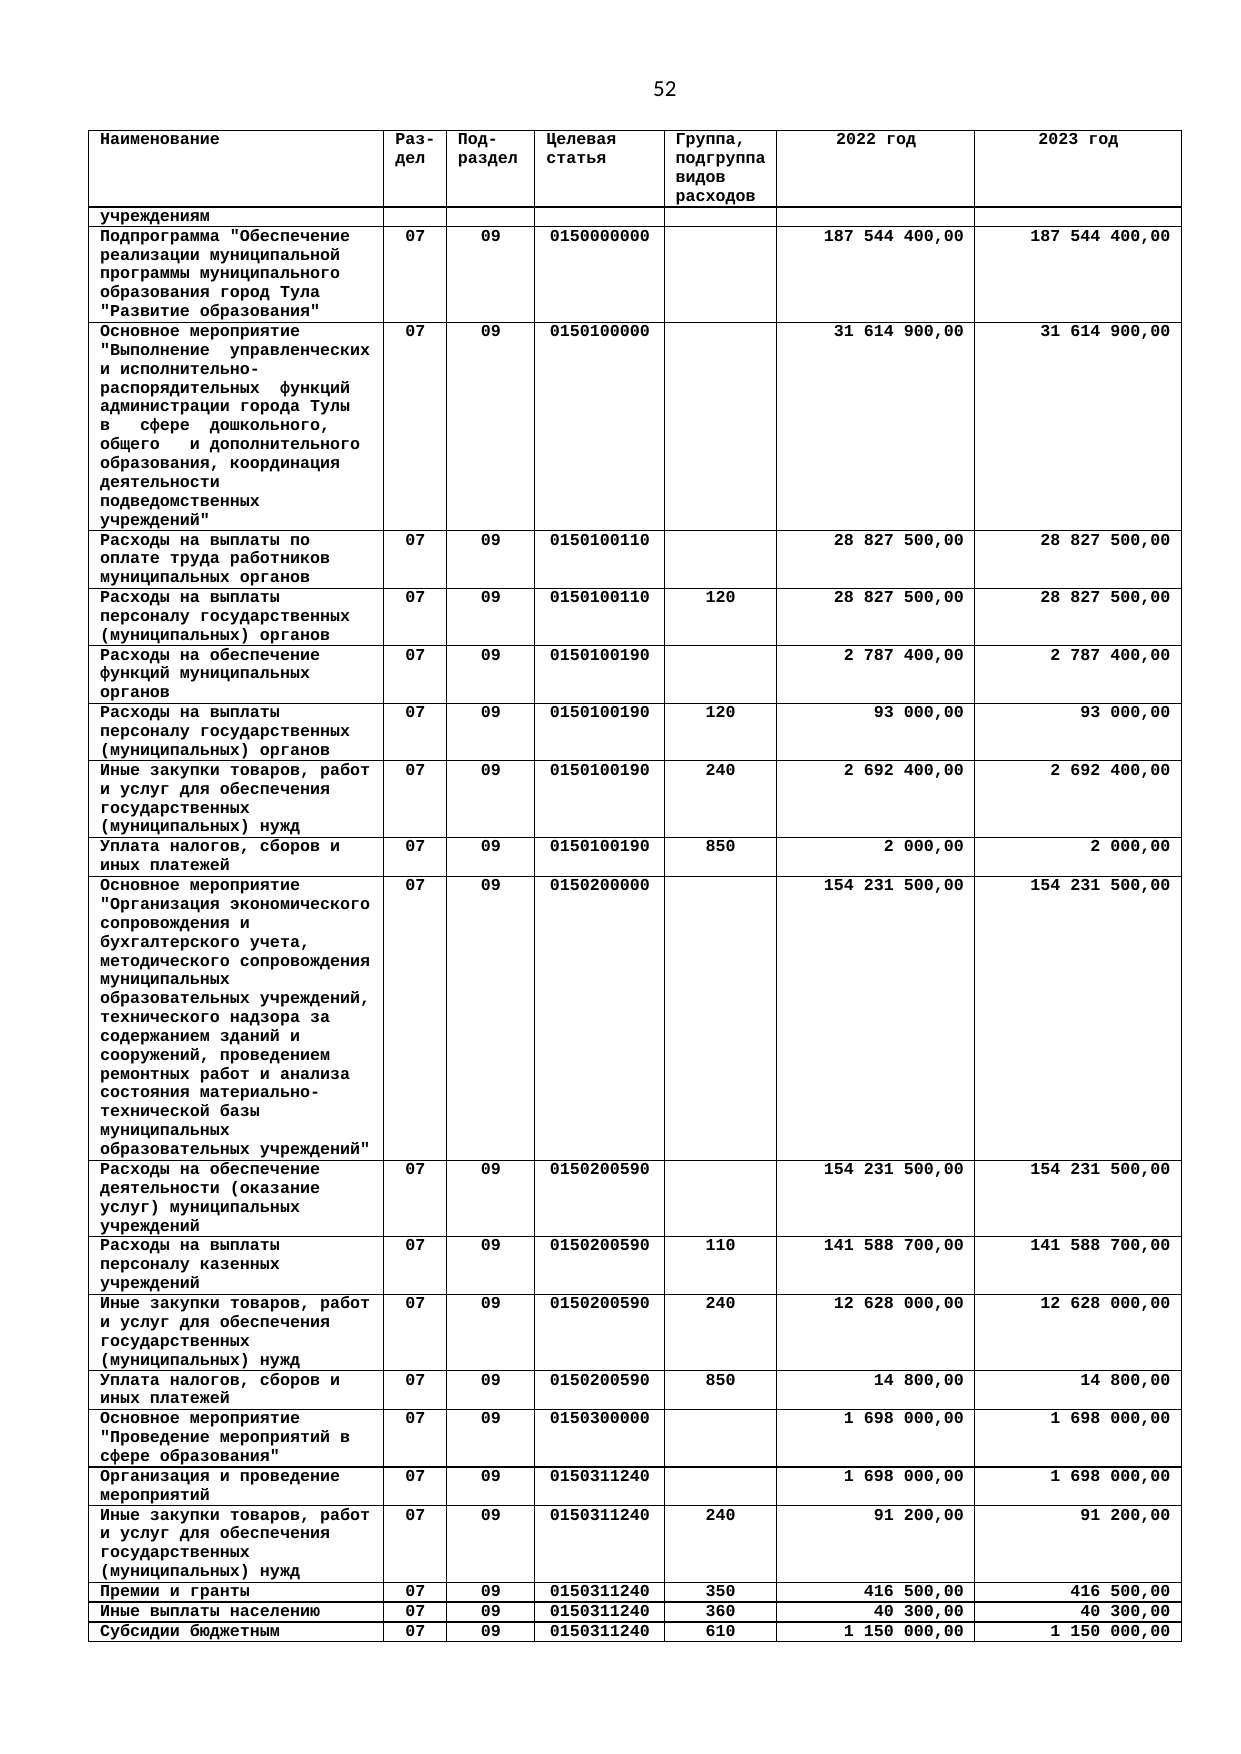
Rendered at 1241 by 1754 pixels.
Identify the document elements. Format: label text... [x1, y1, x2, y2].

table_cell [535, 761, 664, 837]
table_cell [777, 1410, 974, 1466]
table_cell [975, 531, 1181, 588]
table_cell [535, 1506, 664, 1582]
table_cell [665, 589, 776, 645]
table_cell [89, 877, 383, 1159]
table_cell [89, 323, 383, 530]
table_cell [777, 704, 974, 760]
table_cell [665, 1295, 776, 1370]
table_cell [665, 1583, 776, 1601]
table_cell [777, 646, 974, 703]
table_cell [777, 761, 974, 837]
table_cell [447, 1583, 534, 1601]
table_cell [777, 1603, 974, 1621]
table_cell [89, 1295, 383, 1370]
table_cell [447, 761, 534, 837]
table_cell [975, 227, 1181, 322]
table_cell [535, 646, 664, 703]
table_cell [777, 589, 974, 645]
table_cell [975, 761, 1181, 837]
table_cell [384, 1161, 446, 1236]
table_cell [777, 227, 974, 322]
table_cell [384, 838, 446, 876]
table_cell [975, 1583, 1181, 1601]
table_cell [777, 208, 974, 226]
table_header Целевая статья [535, 131, 664, 206]
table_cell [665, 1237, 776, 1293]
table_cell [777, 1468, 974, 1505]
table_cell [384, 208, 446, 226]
table_header 2023 год [975, 131, 1181, 206]
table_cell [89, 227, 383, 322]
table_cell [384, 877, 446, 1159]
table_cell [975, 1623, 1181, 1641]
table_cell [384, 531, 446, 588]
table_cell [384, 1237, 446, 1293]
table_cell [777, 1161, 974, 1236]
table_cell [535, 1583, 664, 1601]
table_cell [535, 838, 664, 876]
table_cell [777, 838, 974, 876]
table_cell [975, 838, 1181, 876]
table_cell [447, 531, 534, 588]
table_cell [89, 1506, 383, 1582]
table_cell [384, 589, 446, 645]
table_header Наименование [89, 131, 383, 206]
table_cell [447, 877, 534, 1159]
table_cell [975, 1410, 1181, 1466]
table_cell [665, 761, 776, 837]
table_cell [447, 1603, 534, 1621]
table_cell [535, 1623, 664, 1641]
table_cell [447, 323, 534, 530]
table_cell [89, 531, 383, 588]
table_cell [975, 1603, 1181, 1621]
table_header 2022 год [777, 131, 974, 206]
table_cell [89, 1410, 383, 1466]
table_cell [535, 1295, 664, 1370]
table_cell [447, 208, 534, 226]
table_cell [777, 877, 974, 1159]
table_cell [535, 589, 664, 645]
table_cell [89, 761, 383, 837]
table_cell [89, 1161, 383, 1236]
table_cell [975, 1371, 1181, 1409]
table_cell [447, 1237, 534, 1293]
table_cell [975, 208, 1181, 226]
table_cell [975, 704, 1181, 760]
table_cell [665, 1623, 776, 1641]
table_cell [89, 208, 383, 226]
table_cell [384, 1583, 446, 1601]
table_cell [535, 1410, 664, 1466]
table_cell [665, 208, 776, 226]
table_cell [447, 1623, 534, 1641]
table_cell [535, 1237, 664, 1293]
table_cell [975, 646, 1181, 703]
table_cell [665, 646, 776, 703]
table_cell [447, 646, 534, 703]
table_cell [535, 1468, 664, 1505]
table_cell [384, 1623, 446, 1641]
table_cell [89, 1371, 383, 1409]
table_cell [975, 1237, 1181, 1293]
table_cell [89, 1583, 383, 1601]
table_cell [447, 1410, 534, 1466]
table_header Раз-дел [384, 131, 446, 206]
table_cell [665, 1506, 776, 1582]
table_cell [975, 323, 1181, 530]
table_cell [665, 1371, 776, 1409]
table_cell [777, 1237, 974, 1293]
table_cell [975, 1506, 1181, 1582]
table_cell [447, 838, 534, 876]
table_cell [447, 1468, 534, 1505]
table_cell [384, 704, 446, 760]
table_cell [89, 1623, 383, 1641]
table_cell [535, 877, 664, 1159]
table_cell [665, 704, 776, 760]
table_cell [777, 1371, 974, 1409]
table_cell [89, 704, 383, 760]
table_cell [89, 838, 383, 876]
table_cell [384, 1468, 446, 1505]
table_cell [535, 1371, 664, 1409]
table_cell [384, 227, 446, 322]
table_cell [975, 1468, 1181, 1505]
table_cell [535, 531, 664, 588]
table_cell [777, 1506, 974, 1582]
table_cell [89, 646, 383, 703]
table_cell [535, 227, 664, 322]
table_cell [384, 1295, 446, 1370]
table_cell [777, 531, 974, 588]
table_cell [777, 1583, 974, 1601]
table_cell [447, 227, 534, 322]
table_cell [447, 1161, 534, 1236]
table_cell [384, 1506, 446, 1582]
table_header Группа, подгруппа видов расходов [665, 131, 776, 206]
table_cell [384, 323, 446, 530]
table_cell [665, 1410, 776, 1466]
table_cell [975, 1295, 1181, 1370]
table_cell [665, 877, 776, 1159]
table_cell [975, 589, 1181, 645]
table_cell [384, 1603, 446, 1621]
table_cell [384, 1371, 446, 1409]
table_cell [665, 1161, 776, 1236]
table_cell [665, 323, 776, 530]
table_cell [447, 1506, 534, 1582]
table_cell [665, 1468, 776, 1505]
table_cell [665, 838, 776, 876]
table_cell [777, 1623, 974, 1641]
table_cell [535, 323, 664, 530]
table_header Под-раздел [447, 131, 534, 206]
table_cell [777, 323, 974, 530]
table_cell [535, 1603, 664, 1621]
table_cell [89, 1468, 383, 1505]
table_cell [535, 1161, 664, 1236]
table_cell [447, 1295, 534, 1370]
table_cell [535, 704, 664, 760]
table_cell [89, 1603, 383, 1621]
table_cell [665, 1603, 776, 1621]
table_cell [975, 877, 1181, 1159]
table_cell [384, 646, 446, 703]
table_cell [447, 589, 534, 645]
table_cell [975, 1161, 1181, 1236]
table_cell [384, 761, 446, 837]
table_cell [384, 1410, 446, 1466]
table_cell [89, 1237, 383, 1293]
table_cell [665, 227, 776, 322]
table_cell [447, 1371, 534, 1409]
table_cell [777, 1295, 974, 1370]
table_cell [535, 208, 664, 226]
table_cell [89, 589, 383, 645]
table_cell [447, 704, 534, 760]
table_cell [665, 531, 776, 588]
